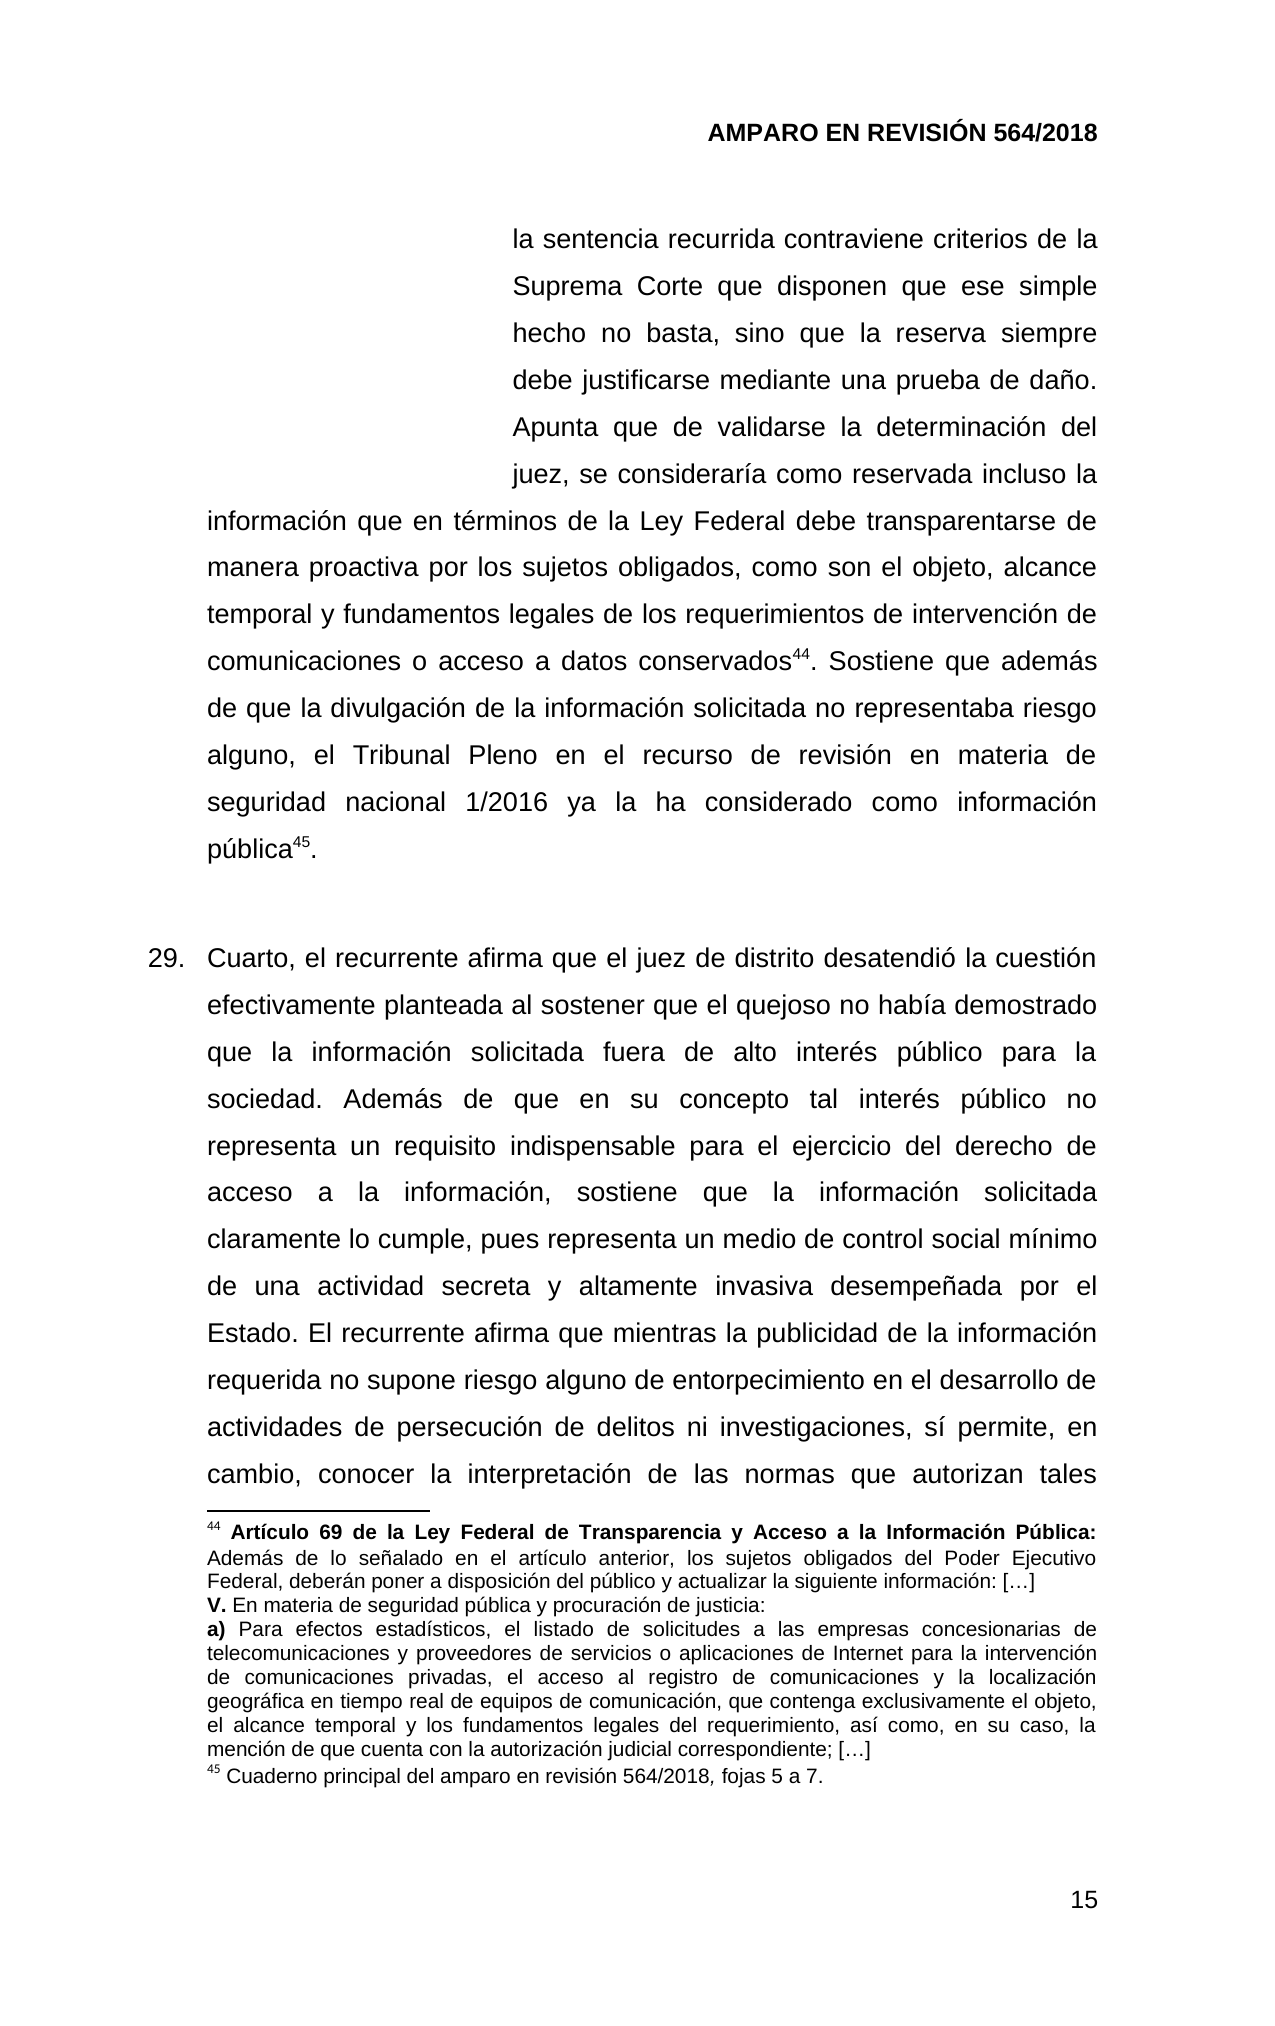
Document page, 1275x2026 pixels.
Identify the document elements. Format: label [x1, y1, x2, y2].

list [148, 223, 1098, 864]
list [148, 942, 1098, 1489]
